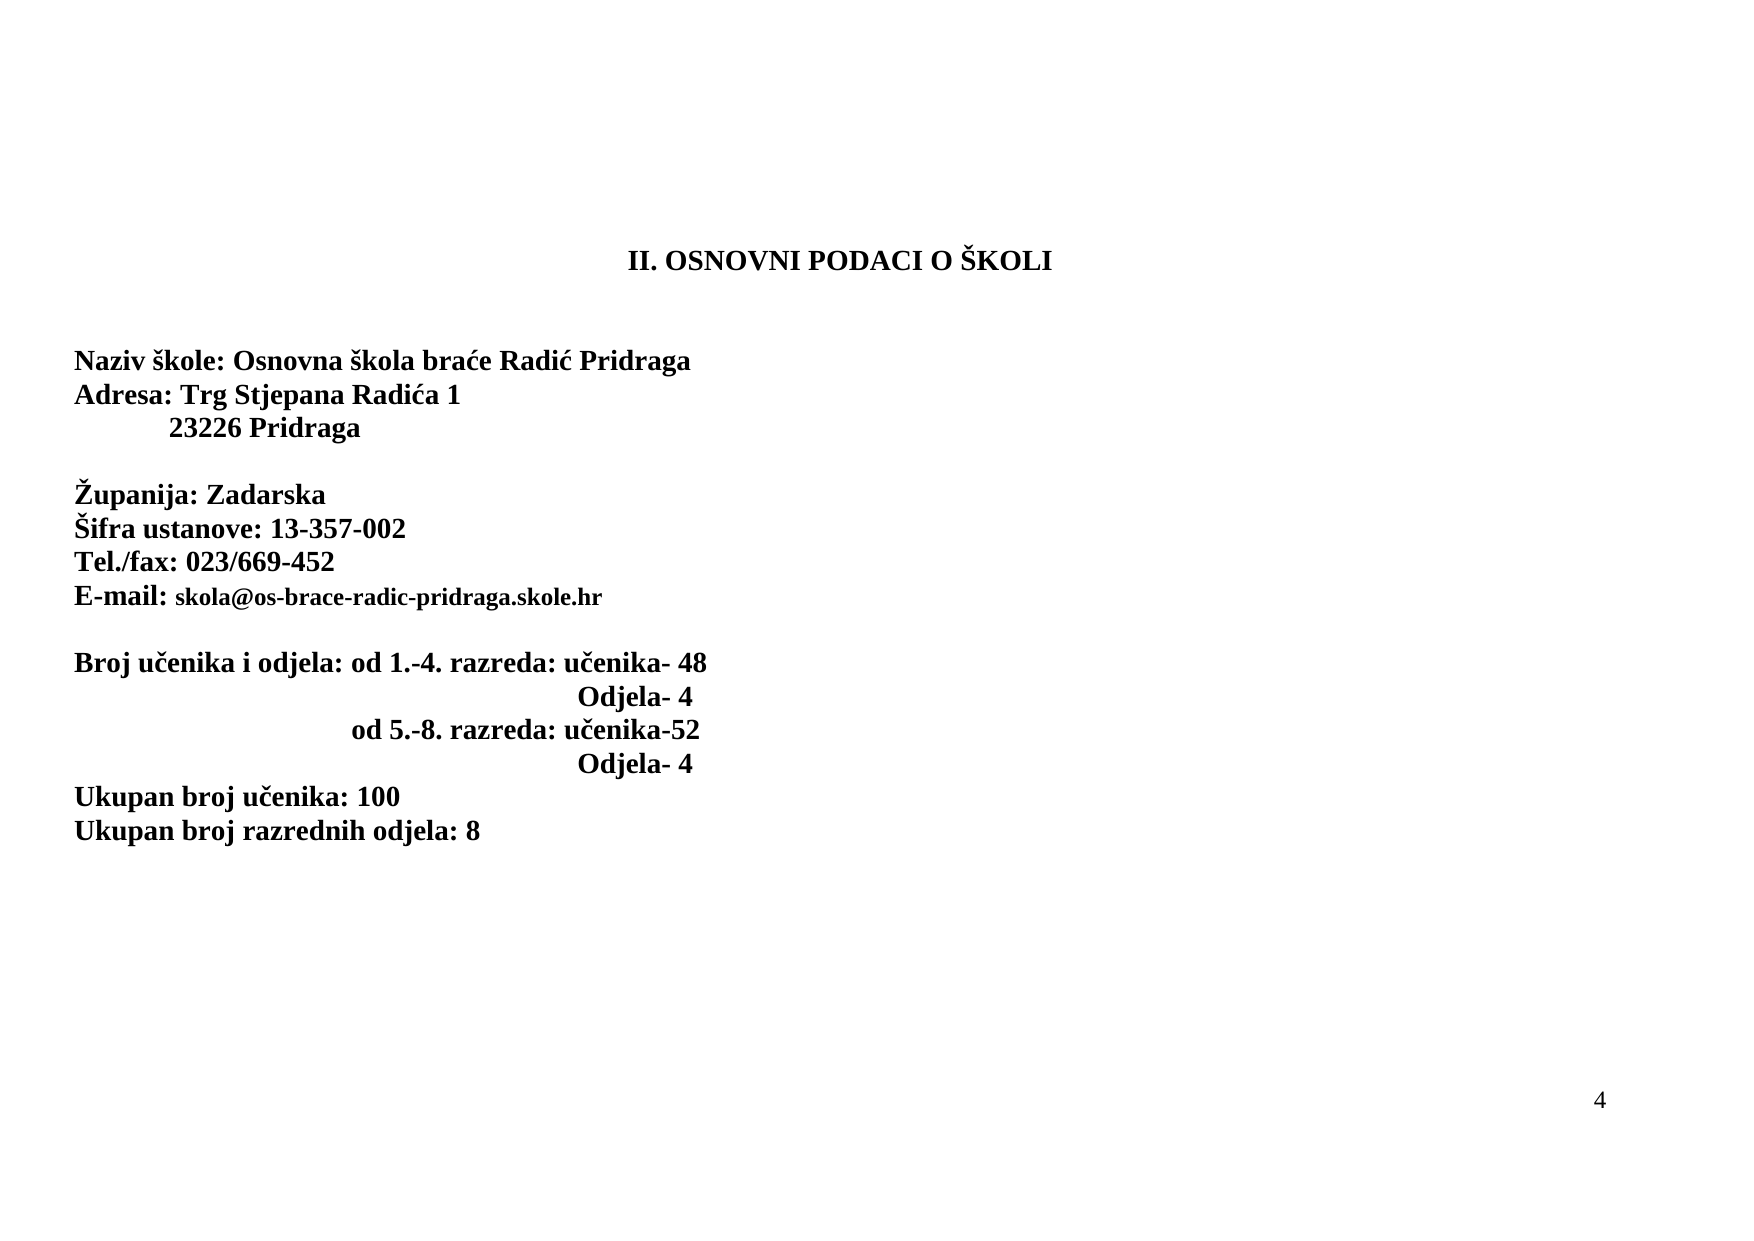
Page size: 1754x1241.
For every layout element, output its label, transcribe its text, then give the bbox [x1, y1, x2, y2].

text II. OSNOVNI PODACI O ŠKOLI [74, 243, 1606, 276]
text Ukupan broj učenika: 100 [74, 779, 1606, 813]
text od 5.-8. razreda: učenika-52 [74, 712, 1606, 746]
text Naziv škole: Osnovna škola braće Radić Pridraga [74, 343, 1606, 377]
text E-mail: skola@os-brace-radic-pridraga.skole.hr [74, 578, 1606, 612]
text Odjela- 4 [74, 746, 1606, 779]
text Ukupan broj razrednih odjela: 8 [74, 813, 1606, 846]
text Odjela- 4 [74, 679, 1606, 712]
text Adresa: Trg Stjepana Radića 1 [74, 377, 1606, 410]
text Broj učenika i odjela: od 1.-4. razreda: učenika- 48 [74, 645, 1606, 679]
text Županija: Zadarska [74, 477, 1606, 511]
text Tel./fax: 023/669-452 [74, 544, 1606, 578]
text 23226 Pridraga [74, 410, 1606, 444]
text Šifra ustanove: 13-357-002 [74, 511, 1606, 544]
